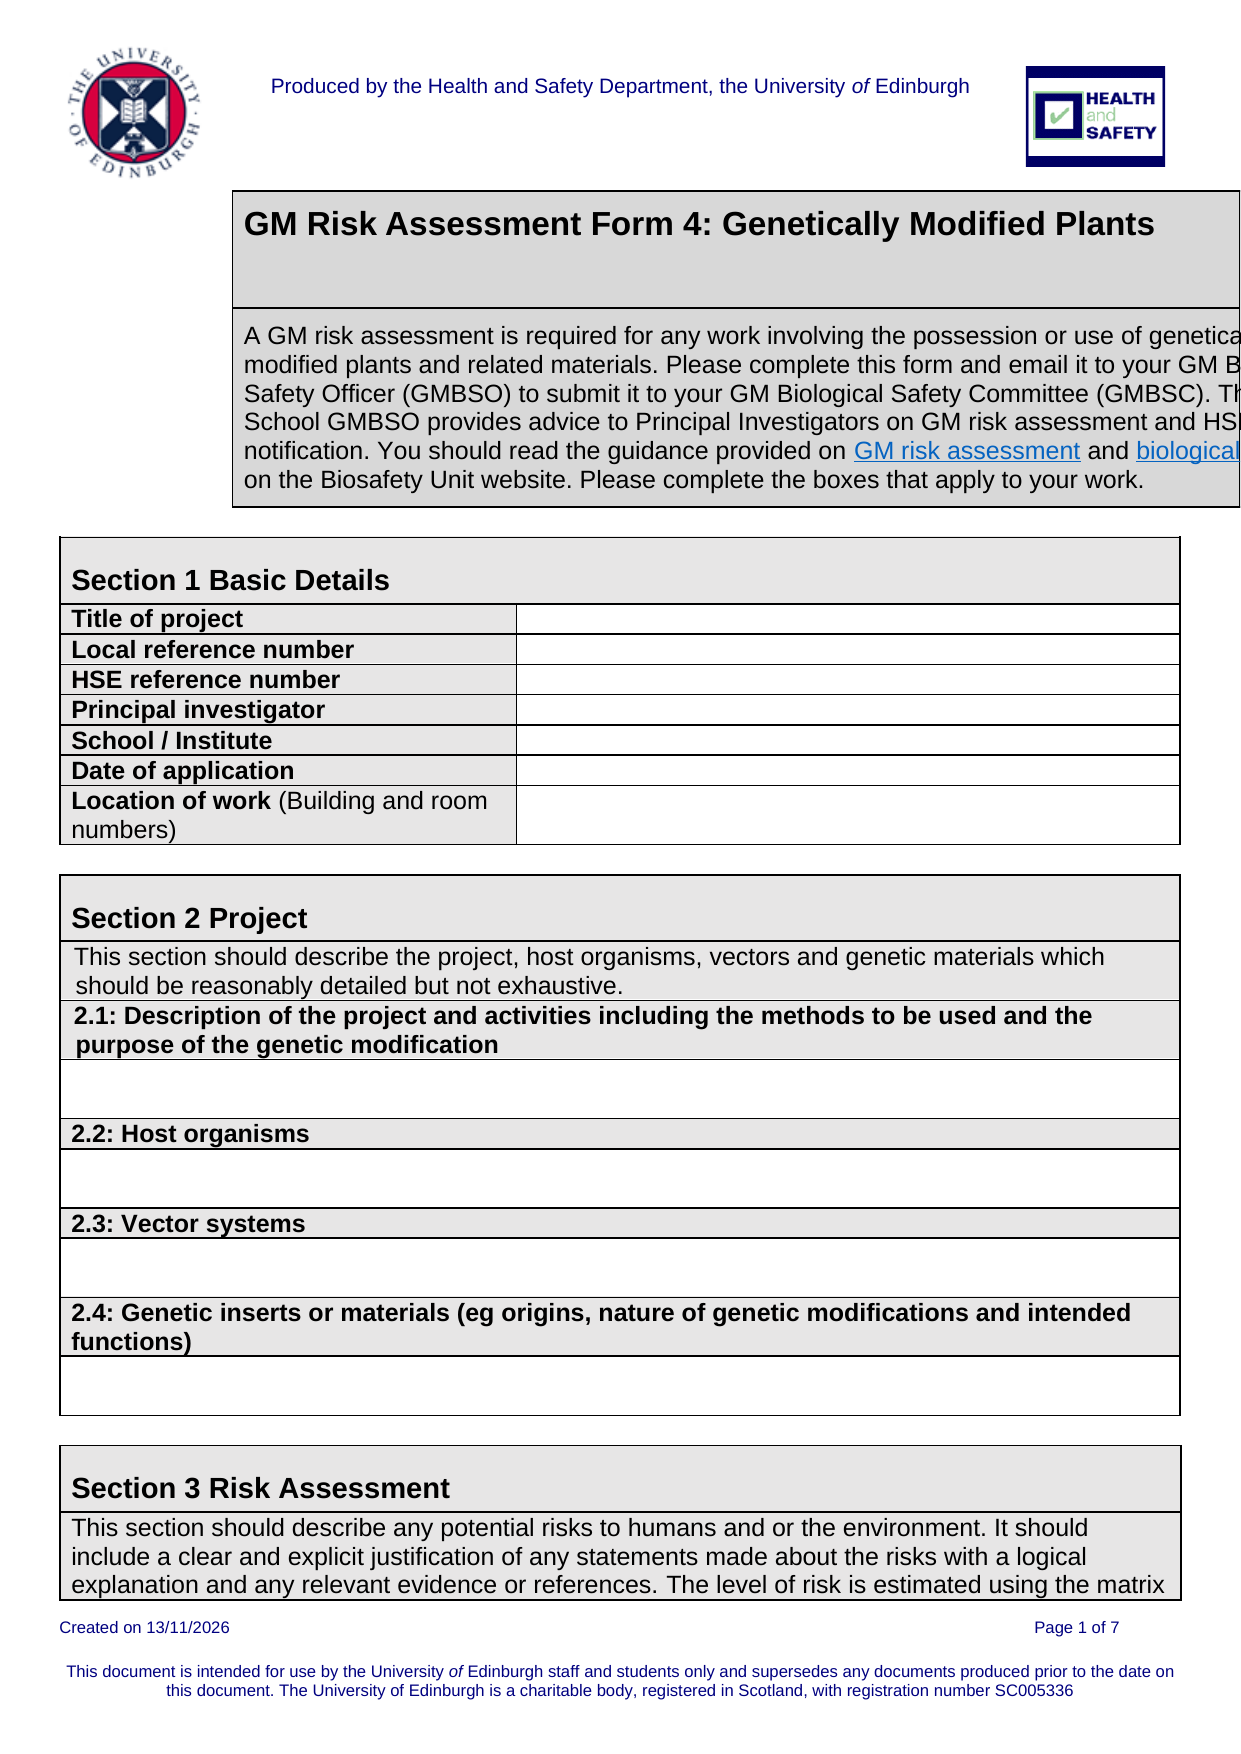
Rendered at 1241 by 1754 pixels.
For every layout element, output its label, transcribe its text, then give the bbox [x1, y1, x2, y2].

picture [1025, 66, 1166, 167]
table_cell [517, 726, 1179, 754]
table_cell [61, 1239, 1179, 1296]
table_cell [517, 605, 1179, 633]
table_cell Date of application [61, 756, 516, 785]
table_header Section 1 Basic Details [61, 538, 1179, 603]
table_header Section 3 Risk Assessment [61, 1446, 1180, 1511]
table_cell [517, 786, 1179, 844]
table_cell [61, 1513, 1180, 1599]
table_cell [61, 1060, 1179, 1118]
table_cell HSE reference number [61, 665, 516, 694]
table_cell [517, 756, 1179, 785]
table_cell [517, 695, 1179, 724]
table_cell A GM risk assessment is required for any work involving the possession or use of genetically modified plants and related materials. Please complete this form and email it to your GM Biological Safety Officer (GMBSO) to submit it to your GM Biological Safety Committee (GMBSC). The School GMBSO provides advice to Principal Investigators on GM risk assessment and HSE notification. You should read the guidance provided on GM risk assessment and biological safety on the Biosafety Unit website. Please complete the boxes that apply to your work. [233, 309, 1239, 506]
table_cell Title of project [61, 605, 516, 633]
table_cell This section should describe the project, host organisms, vectors and genetic materials which should be reasonably detailed but not exhaustive. [61, 942, 1179, 999]
table_cell School / Institute [61, 726, 516, 754]
table_cell Location of work (Building and room numbers) [61, 786, 516, 844]
table_cell [517, 635, 1179, 663]
table_cell [517, 665, 1179, 694]
table_cell [61, 1150, 1179, 1207]
table_header Section 2 Project [61, 876, 1179, 940]
table_cell Principal investigator [61, 695, 516, 724]
table_header GM Risk Assessment Form 4: Genetically Modified Plants [233, 192, 1239, 307]
table_cell 2.4: Genetic inserts or materials (eg origins, nature of genetic modifications and intended functions) [61, 1298, 1179, 1355]
table_cell 2.3: Vector systems [61, 1209, 1179, 1237]
table_cell [61, 1357, 1179, 1414]
table_cell Local reference number [61, 635, 516, 663]
table_cell 2.2: Host organisms [61, 1119, 1179, 1148]
picture [59, 43, 214, 184]
table_cell 2.1: Description of the project and activities including the methods to be used and the purpose of the genetic modification [61, 1001, 1179, 1058]
